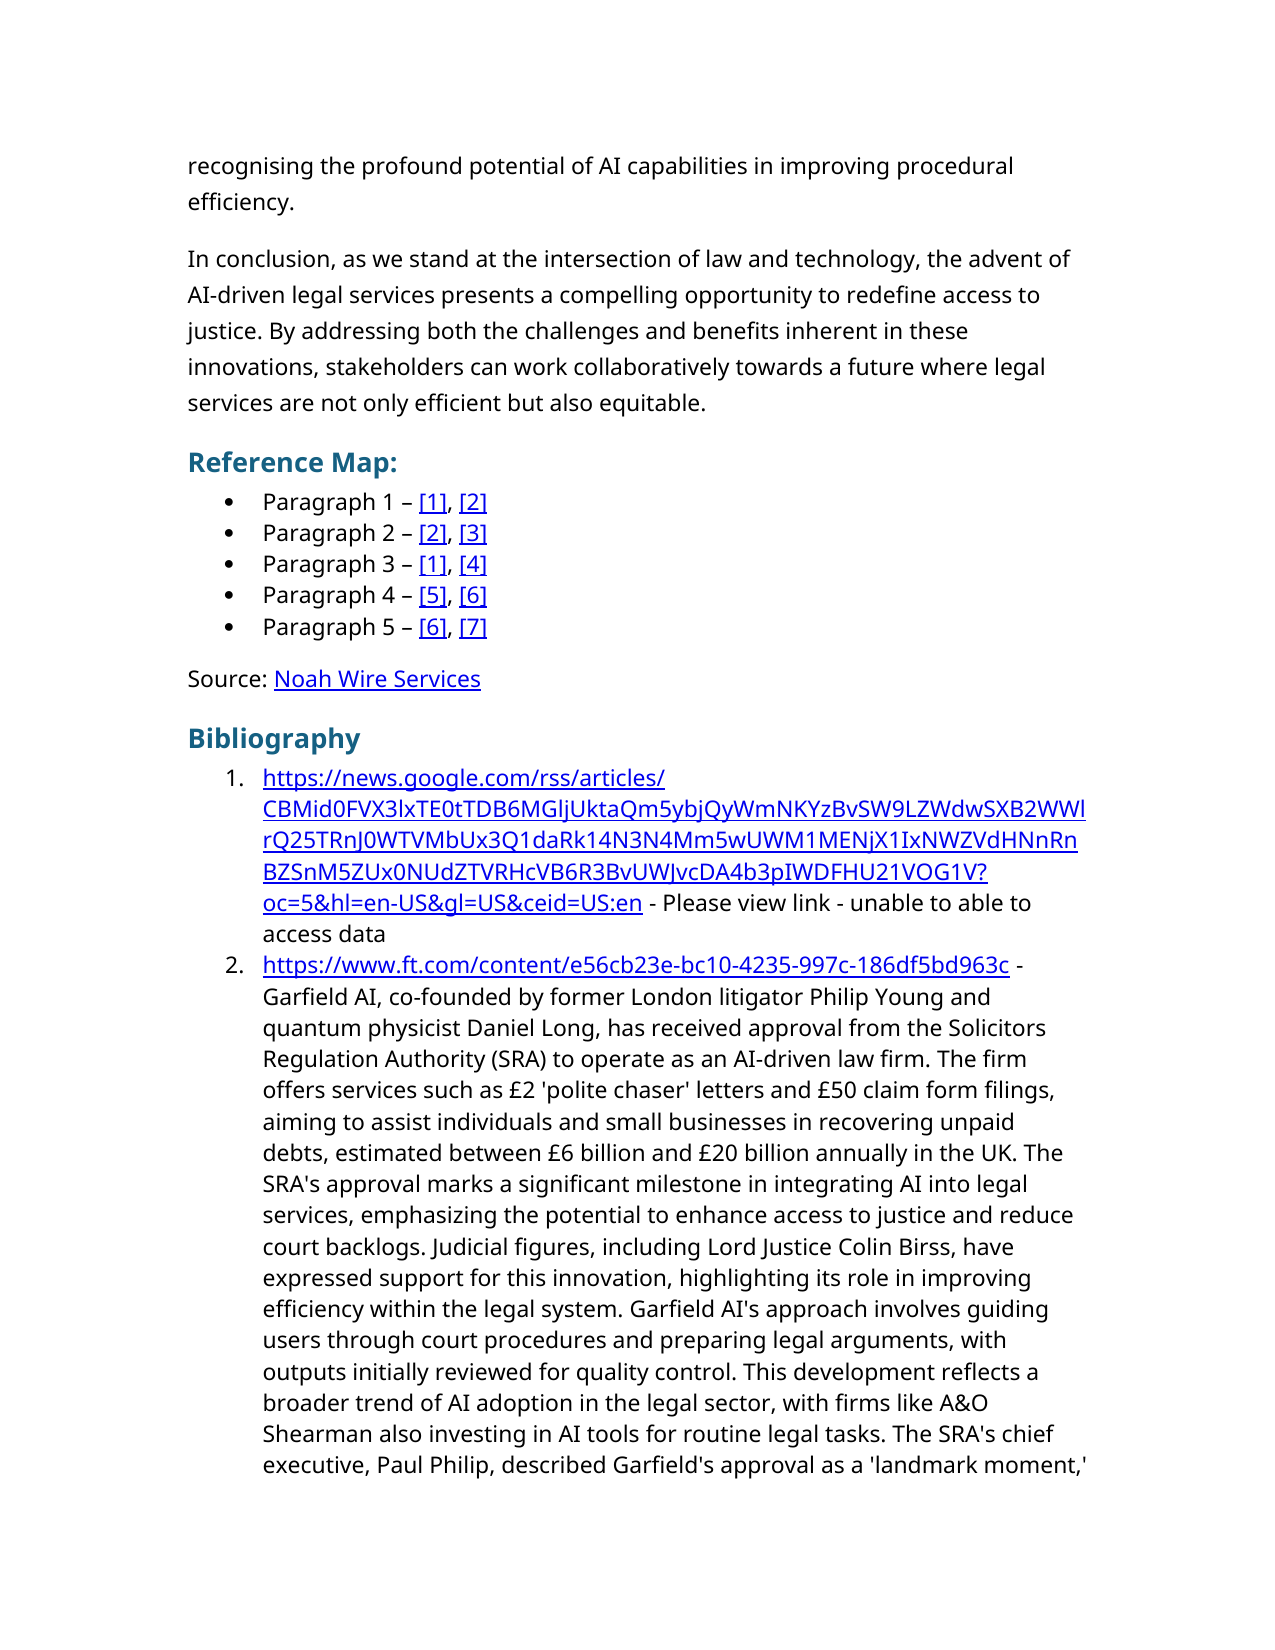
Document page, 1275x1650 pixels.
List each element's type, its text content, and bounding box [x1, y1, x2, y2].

list Paragraph 3 – [1], [4] [225, 548, 1087, 579]
list https://news.google.com/rss/articles/CBMid0FVX3lxTE0tTDB6MGljUktaQm5ybjQyWmNKYzBvSW9LZWdwSXB2WWlrQ25TRnJ0WTVMbUx3Q1daRk14N3N4Mm5wUWM1MENjX1IxNWZVdHNnRnBZSnM5ZUx0NUdZTVRHcVB6R3BvUWJvcDA4b3pIWDFHU21VOG1V?oc=5&hl=en-US&gl=US&ceid=US:en - Please view link - unable to able to access data [225, 762, 1087, 949]
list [225, 949, 1087, 1481]
list Paragraph 4 – [5], [6] [225, 579, 1087, 611]
subtitle Bibliography [187, 719, 1087, 756]
list Paragraph 1 – [1], [2] [225, 486, 1087, 517]
list Paragraph 5 – [6], [7] [225, 611, 1087, 642]
subtitle Reference Map: [187, 443, 1087, 480]
text In conclusion, as we stand at the intersection of law and technology, the advent of AI-driven legal services presents a compelling opportunity to redefine access to justice. By addressing both the challenges and benefits inherent in these innovations, stakeholders can work collaboratively towards a future where legal services are not only efficient but also equitable. [187, 243, 1087, 418]
list Paragraph 2 – [2], [3] [225, 517, 1087, 548]
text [187, 150, 1087, 217]
text Source: Noah Wire Services [187, 663, 1087, 694]
